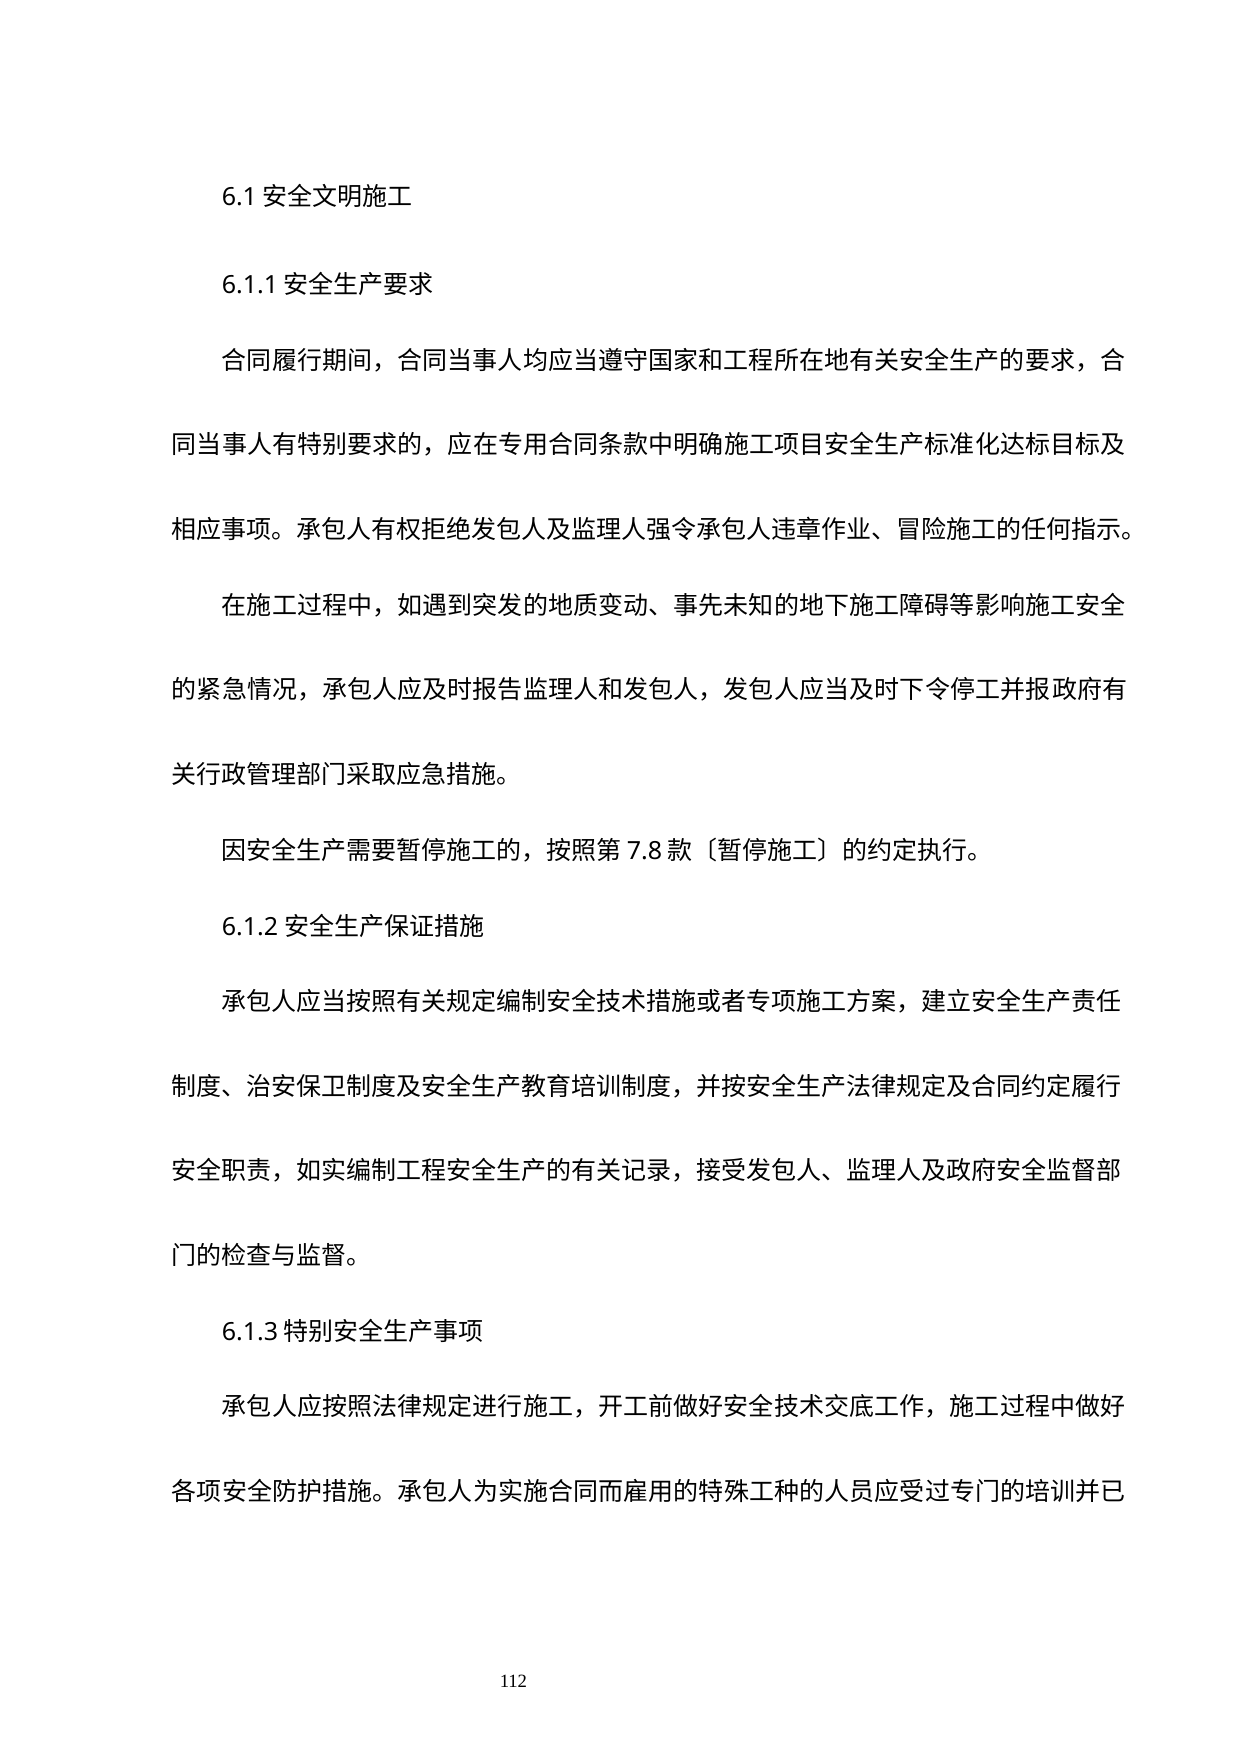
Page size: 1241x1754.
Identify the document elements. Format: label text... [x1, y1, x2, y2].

text 6.1.1安全生产要求 [172, 250, 1128, 315]
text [172, 1372, 1128, 1522]
text 6.1.2 安全生产保证措施 [172, 892, 1128, 957]
text 6.1.3特别安全生产事项 [172, 1297, 1128, 1362]
text 承包人应当按照有关规定编制安全技术措施或者专项施工方案，建立安全生产责任制度、治安保卫制度及安全生产教育培训制度，并按安全生产法律规定及合同约定履行安全职责，如实编制工程安全生产的有关记录，接受发包人、监理人及政府安全监督部门的检查与监督。 [172, 967, 1128, 1286]
text 合同履行期间，合同当事人均应当遵守国家和工程所在地有关安全生产的要求，合同当事人有特别要求的，应在专用合同条款中明确施工项目安全生产标准化达标目标及相应事项。承包人有权拒绝发包人及监理人强令承包人违章作业、冒险施工的任何指示。 [172, 326, 1128, 560]
subtitle 6.1安全文明施工 [172, 162, 1128, 227]
text 因安全生产需要暂停施工的，按照第7.8款〔暂停施工〕的约定执行。 [172, 816, 1128, 881]
text 在施工过程中，如遇到突发的地质变动、事先未知的地下施工障碍等影响施工安全的紧急情况，承包人应及时报告监理人和发包人，发包人应当及时下令停工并报政府有关行政管理部门采取应急措施。 [172, 571, 1128, 805]
